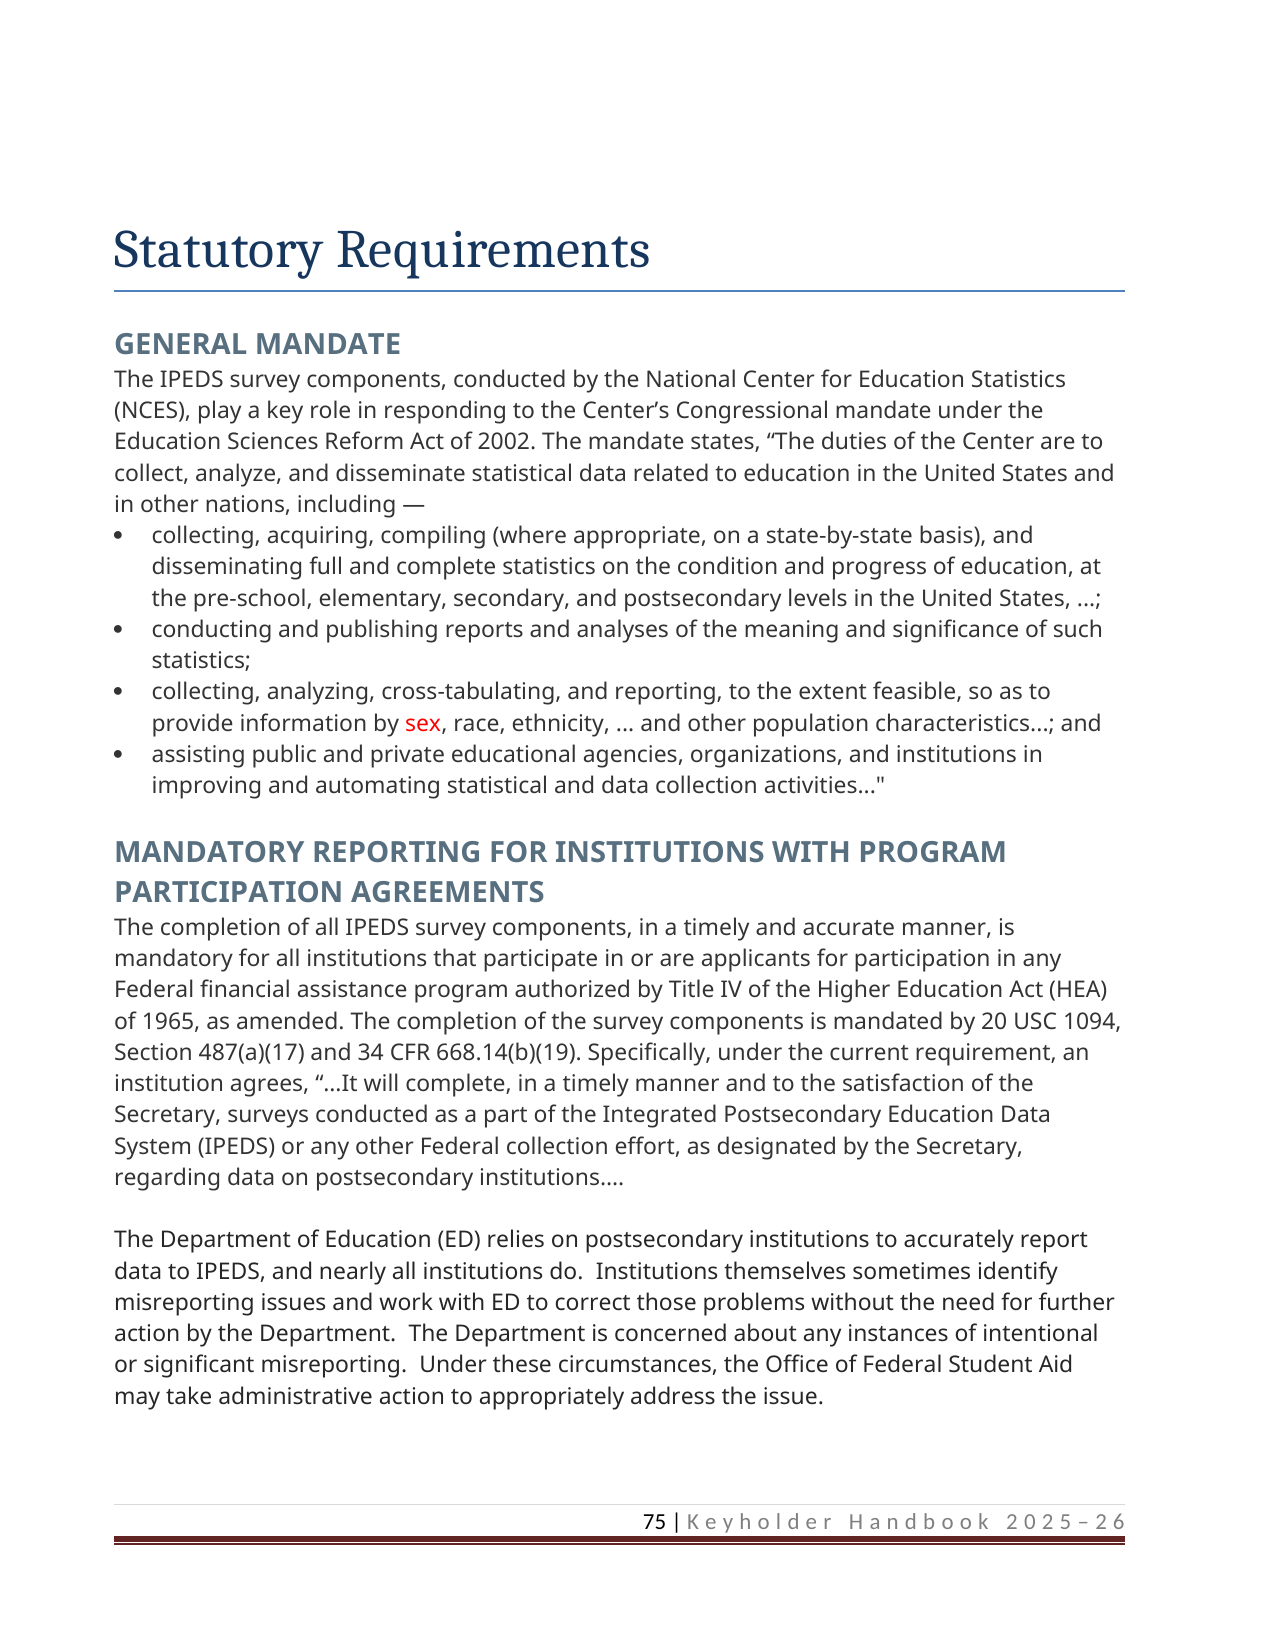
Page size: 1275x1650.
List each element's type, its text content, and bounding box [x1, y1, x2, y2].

text The IPEDS survey components, conducted by the National Center for Education Statistics (NCES), play a key role in responding to the Center’s Congressional mandate under the Education Sciences Reform Act of 2002. The mandate states, “The duties of the Center are to collect, analyze, and disseminate statistical data related to education in the United States and in other nations, including — [114, 363, 1125, 519]
text General Mandate [114, 323, 1125, 363]
list collecting, analyzing, cross-tabulating, and reporting, to the extent feasible, so as to provide information by sex, race, ethnicity, ... and other population characteristics...; and [114, 675, 1125, 738]
text The completion of all IPEDS survey components, in a timely and accurate manner, is mandatory for all institutions that participate in or are applicants for participation in any Federal financial assistance program authorized by Title IV of the Higher Education Act (HEA) of 1965, as amended. The completion of the survey components is mandated by 20 USC 1094, Section 487(a)(17) and 34 CFR 668.14(b)(19). Specifically, under the current requirement, an institution agrees, “…It will complete, in a timely manner and to the satisfaction of the Secretary, surveys conducted as a part of the Integrated Postsecondary Education Data System (IPEDS) or any other Federal collection effort, as designated by the Secretary, regarding data on postsecondary institutions…. [114, 911, 1125, 1192]
text Mandatory Reporting for Institutions with Program Participation Agreements [114, 831, 1125, 911]
text The Department of Education (ED) relies on postsecondary institutions to accurately report data to IPEDS, and nearly all institutions do. Institutions themselves sometimes identify misreporting issues and work with ED to correct those problems without the need for further action by the Department. The Department is concerned about any instances of intentional or significant misreporting. Under these circumstances, the Office of Federal Student Aid may take administrative action to appropriately address the issue. [114, 1223, 1125, 1411]
list conducting and publishing reports and analyses of the meaning and significance of such statistics; [114, 613, 1125, 675]
title Statutory Requirements [114, 219, 1125, 290]
list assisting public and private educational agencies, organizations, and institutions in improving and automating statistical and data collection activities..." [114, 738, 1125, 800]
list collecting, acquiring, compiling (where appropriate, on a state-by-state basis), and disseminating full and complete statistics on the condition and progress of education, at the pre-school, elementary, secondary, and postsecondary levels in the United States, ...; [114, 519, 1125, 613]
